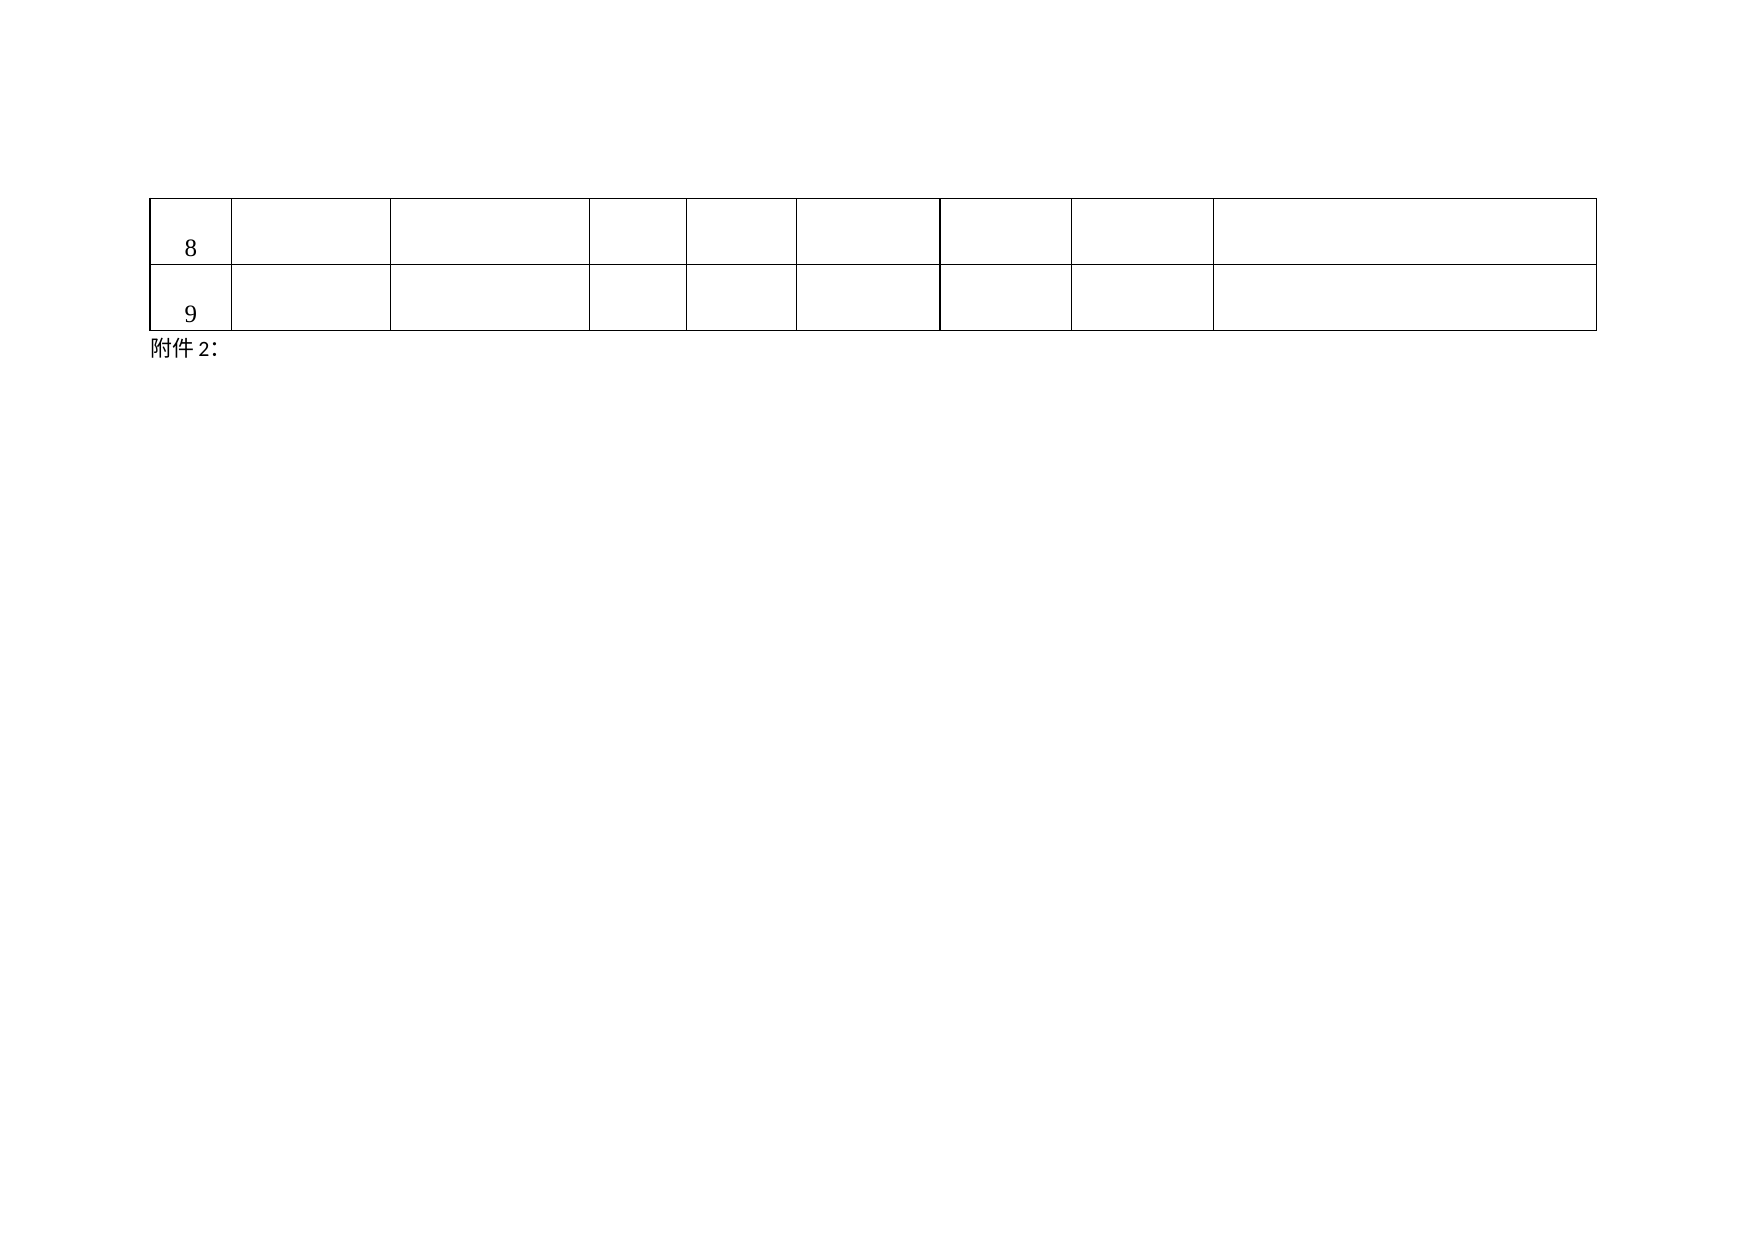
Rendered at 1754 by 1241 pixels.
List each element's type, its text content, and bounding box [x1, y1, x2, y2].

table_cell [1072, 265, 1213, 330]
table_cell [391, 265, 589, 330]
table_cell 8 [151, 199, 231, 264]
table_cell [687, 199, 796, 264]
table_cell [797, 265, 939, 330]
table_cell [941, 199, 1071, 264]
table_cell 9 [151, 265, 231, 330]
table_cell [232, 199, 390, 264]
table_cell [1214, 265, 1596, 330]
table_cell [687, 265, 796, 330]
table_cell [391, 199, 589, 264]
table_cell [1072, 199, 1213, 264]
table_cell [797, 199, 939, 264]
table_cell [1214, 199, 1596, 264]
table_cell [232, 265, 390, 330]
table_cell [941, 265, 1071, 330]
table_cell [590, 265, 686, 330]
table_cell [590, 199, 686, 264]
text 附件2： [150, 331, 1604, 363]
